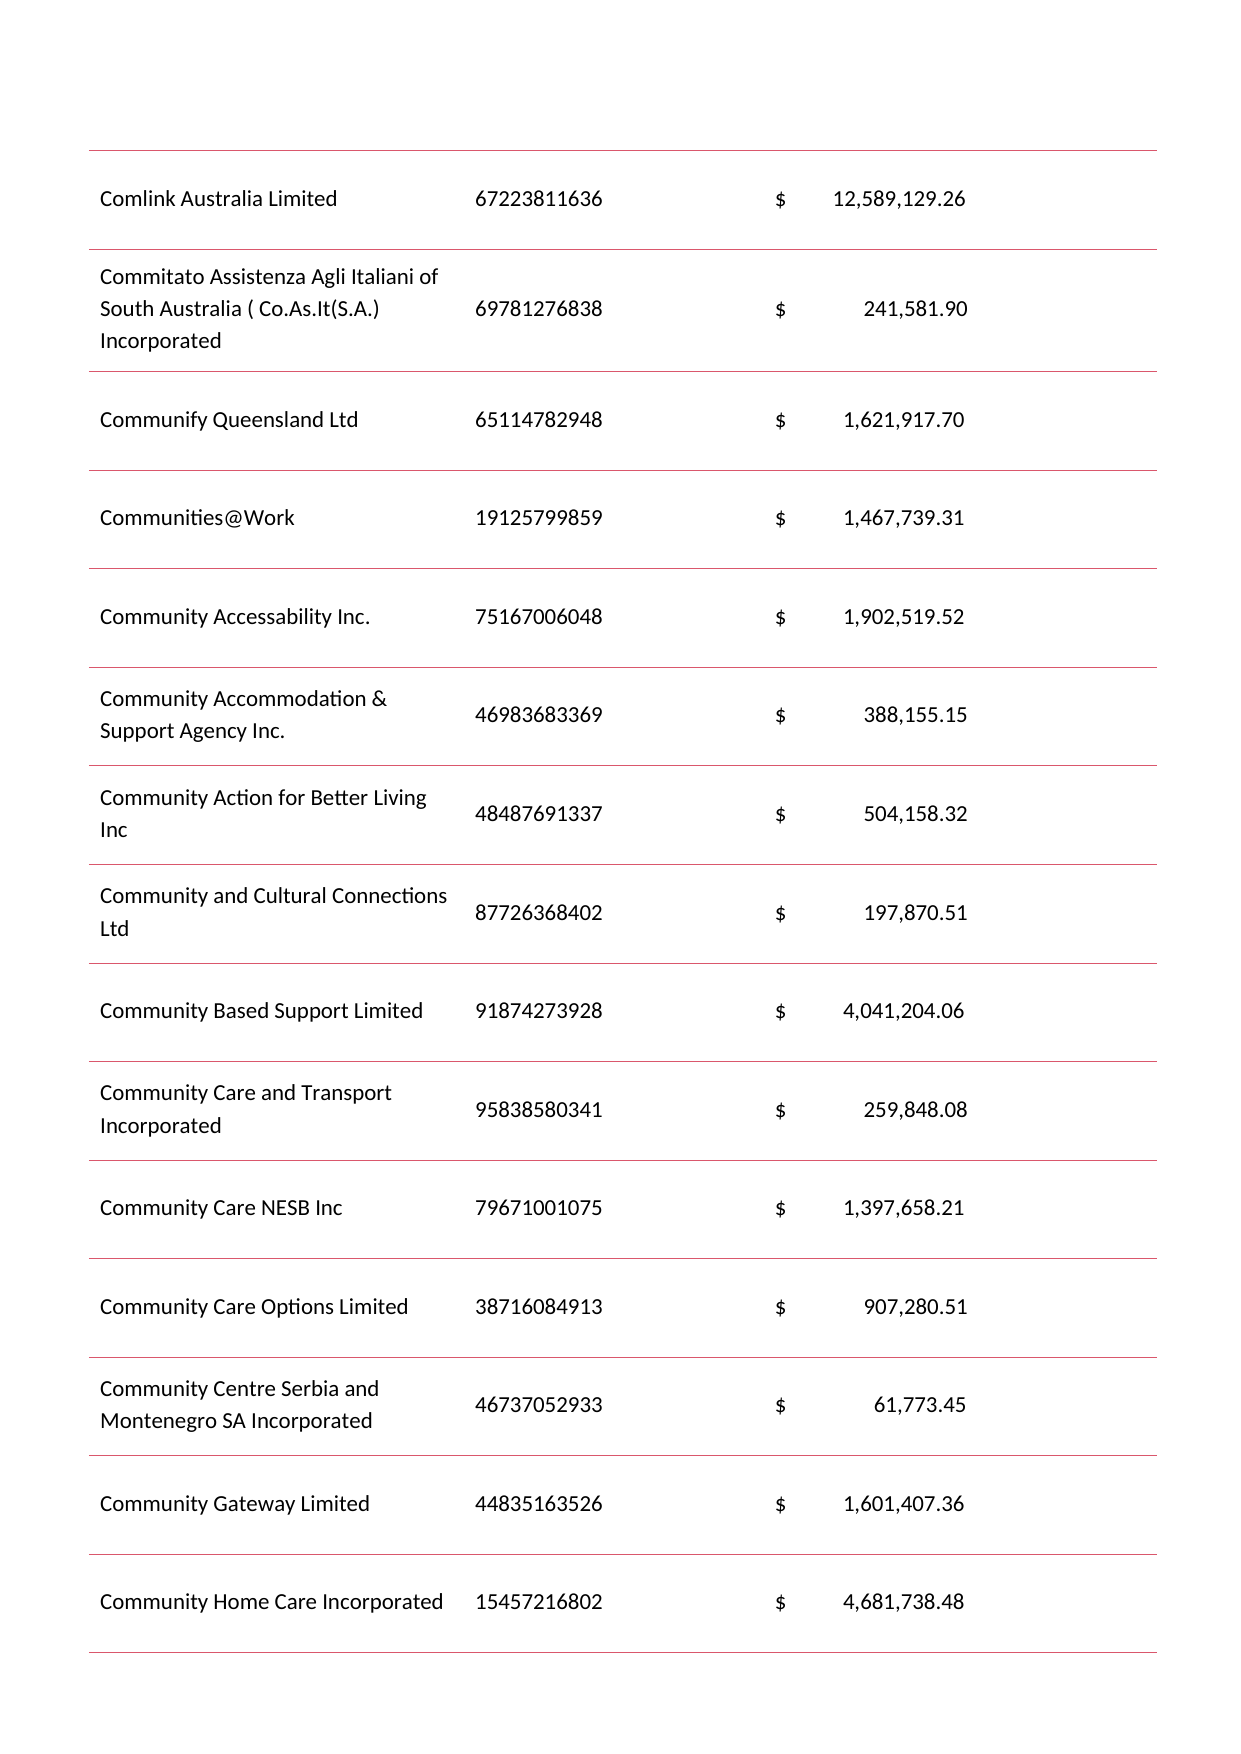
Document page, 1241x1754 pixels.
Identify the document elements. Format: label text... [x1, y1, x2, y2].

table_cell 75167006048 [464, 569, 763, 667]
table_cell $ 907,280.51 [763, 1259, 1157, 1357]
table_cell Communities@Work [89, 471, 464, 568]
table_cell Community and Cultural Connections Ltd [89, 865, 464, 962]
table_cell 15457216802 [464, 1555, 763, 1652]
table_cell 46737052933 [464, 1358, 763, 1455]
table_cell 69781276838 [464, 250, 763, 371]
table_cell Commitato Assistenza Agli Italiani of South Australia ( Co.As.It(S.A.) Incorporated [89, 250, 464, 371]
table_cell $ 259,848.08 [763, 1062, 1157, 1159]
table_cell Community Care NESB Inc [89, 1161, 464, 1258]
table_cell 46983683369 [464, 668, 763, 765]
table_cell Community Gateway Limited [89, 1456, 464, 1554]
table_cell Community Accessability Inc. [89, 569, 464, 667]
table_cell $ 1,467,739.31 [763, 471, 1157, 568]
table_cell Community Home Care Incorporated [89, 1555, 464, 1652]
table_cell $ 1,621,917.70 [763, 372, 1157, 470]
table_cell 44835163526 [464, 1456, 763, 1554]
table_cell $ 388,155.15 [763, 668, 1157, 765]
table_cell Community Accommodation & Support Agency Inc. [89, 668, 464, 765]
table_cell 91874273928 [464, 964, 763, 1061]
table_cell $ 197,870.51 [763, 865, 1157, 962]
table_cell $ 12,589,129.26 [763, 151, 1157, 248]
table_cell $ 1,397,658.21 [763, 1161, 1157, 1258]
table_cell Comlink Australia Limited [89, 151, 464, 248]
table_cell $ 241,581.90 [763, 250, 1157, 371]
table_cell 87726368402 [464, 865, 763, 962]
table_cell $ 61,773.45 [763, 1358, 1157, 1455]
table_cell Community Action for Better Living Inc [89, 766, 464, 864]
table_cell 38716084913 [464, 1259, 763, 1357]
table_cell 65114782948 [464, 372, 763, 470]
table_cell $ 504,158.32 [763, 766, 1157, 864]
table_cell Community Based Support Limited [89, 964, 464, 1061]
table_cell Community Care Options Limited [89, 1259, 464, 1357]
table_cell 19125799859 [464, 471, 763, 568]
table_cell $ 4,681,738.48 [763, 1555, 1157, 1652]
table_cell 95838580341 [464, 1062, 763, 1159]
table_cell $ 1,902,519.52 [763, 569, 1157, 667]
table_cell Communify Queensland Ltd [89, 372, 464, 470]
table_cell 67223811636 [464, 151, 763, 248]
table_cell 79671001075 [464, 1161, 763, 1258]
table_cell Community Centre Serbia and Montenegro SA Incorporated [89, 1358, 464, 1455]
table_cell $ 4,041,204.06 [763, 964, 1157, 1061]
table_cell 48487691337 [464, 766, 763, 864]
table_cell $ 1,601,407.36 [763, 1456, 1157, 1554]
table_cell Community Care and Transport Incorporated [89, 1062, 464, 1159]
